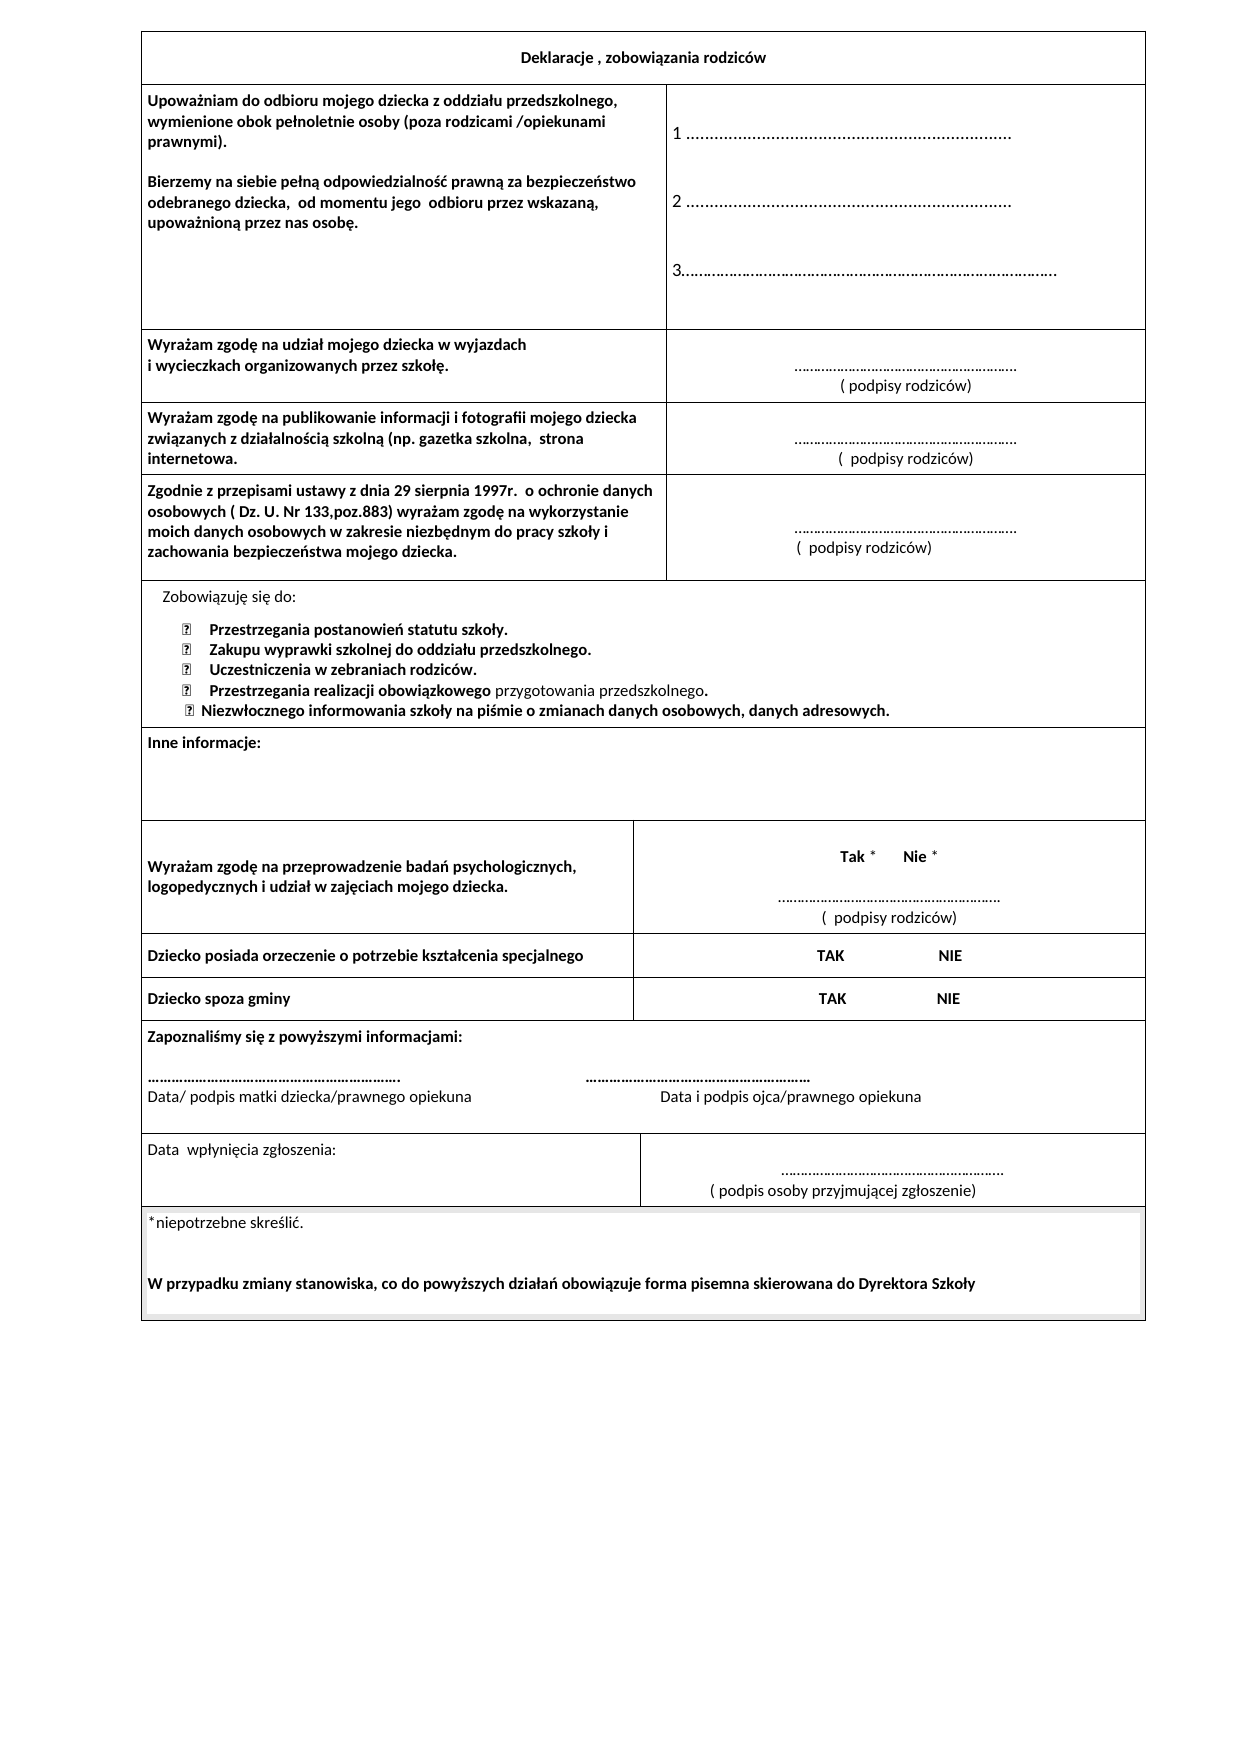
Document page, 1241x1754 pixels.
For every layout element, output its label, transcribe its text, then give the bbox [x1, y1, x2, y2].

table_cell …………………………………………………. ( podpisy rodziców) [667, 475, 1145, 580]
table_cell *niepotrzebne skreślić. W przypadku zmiany stanowiska, co do powyższych działań obowiązuje forma pisemna skierowana do Dyrektora Szkoły [142, 1207, 1145, 1320]
table_cell Upoważniam do odbioru mojego dziecka z oddziału przedszkolnego, wymienione obok pełnoletnie osoby (poza rodzicami /opiekunami prawnymi). Bierzemy na siebie pełną odpowiedzialność prawną za bezpieczeństwo odebranego dziecka, od momentu jego odbioru przez wskazaną, upoważnioną przez nas osobę. [142, 85, 666, 328]
table_cell Zobowiązuję się do:  Przestrzegania postanowień statutu szkoły.  Zakupu wyprawki szkolnej do oddziału przedszkolnego.  Uczestniczenia w zebraniach rodziców.  Przestrzegania realizacji obowiązkowego przygotowania przedszkolnego.  Niezwłocznego informowania szkoły na piśmie o zmianach danych osobowych, danych adresowych. [142, 581, 1145, 726]
table_cell TAK NIE [634, 978, 1145, 1019]
table_cell Wyrażam zgodę na publikowanie informacji i fotografii mojego dziecka związanych z działalnością szkolną (np. gazetka szkolna, strona internetowa. [142, 403, 666, 474]
table_cell Wyrażam zgodę na przeprowadzenie badań psychologicznych, logopedycznych i udział w zajęciach mojego dziecka. [142, 821, 633, 933]
table_cell Inne informacje: [142, 728, 1145, 819]
table_cell Dziecko spoza gminy [142, 978, 633, 1019]
table_cell Zapoznaliśmy się z powyższymi informacjami: ………………………………………………………. ………………………………………………… Data/ podpis matki dziecka/prawnego opiekuna Data i podpis ojca/prawnego opiekuna [142, 1021, 1145, 1133]
table_cell Wyrażam zgodę na udział mojego dziecka w wyjazdach i wycieczkach organizowanych przez szkołę. [142, 330, 666, 401]
table_cell TAK NIE [634, 934, 1145, 976]
table_cell Data wpłynięcia zgłoszenia: [142, 1134, 640, 1206]
table_cell Dziecko posiada orzeczenie o potrzebie kształcenia specjalnego [142, 934, 633, 976]
table_cell …………………………………………………. ( podpisy rodziców) [667, 330, 1145, 401]
table_cell 1 ..................................................................... 2 ..................................................................... 3…………………………………………………………………………… [667, 85, 1145, 328]
table_header Deklaracje , zobowiązania rodziców [142, 32, 1145, 84]
table_cell Tak * Nie * …………………………………………………. ( podpisy rodziców) [634, 821, 1145, 933]
table_cell …………………………………………………. ( podpisy rodziców) [667, 403, 1145, 474]
table_cell …………………………………………………. ( podpis osoby przyjmującej zgłoszenie) [641, 1134, 1145, 1206]
table_cell Zgodnie z przepisami ustawy z dnia 29 sierpnia 1997r. o ochronie danych osobowych ( Dz. U. Nr 133,poz.883) wyrażam zgodę na wykorzystanie moich danych osobowych w zakresie niezbędnym do pracy szkoły i zachowania bezpieczeństwa mojego dziecka. [142, 475, 666, 580]
